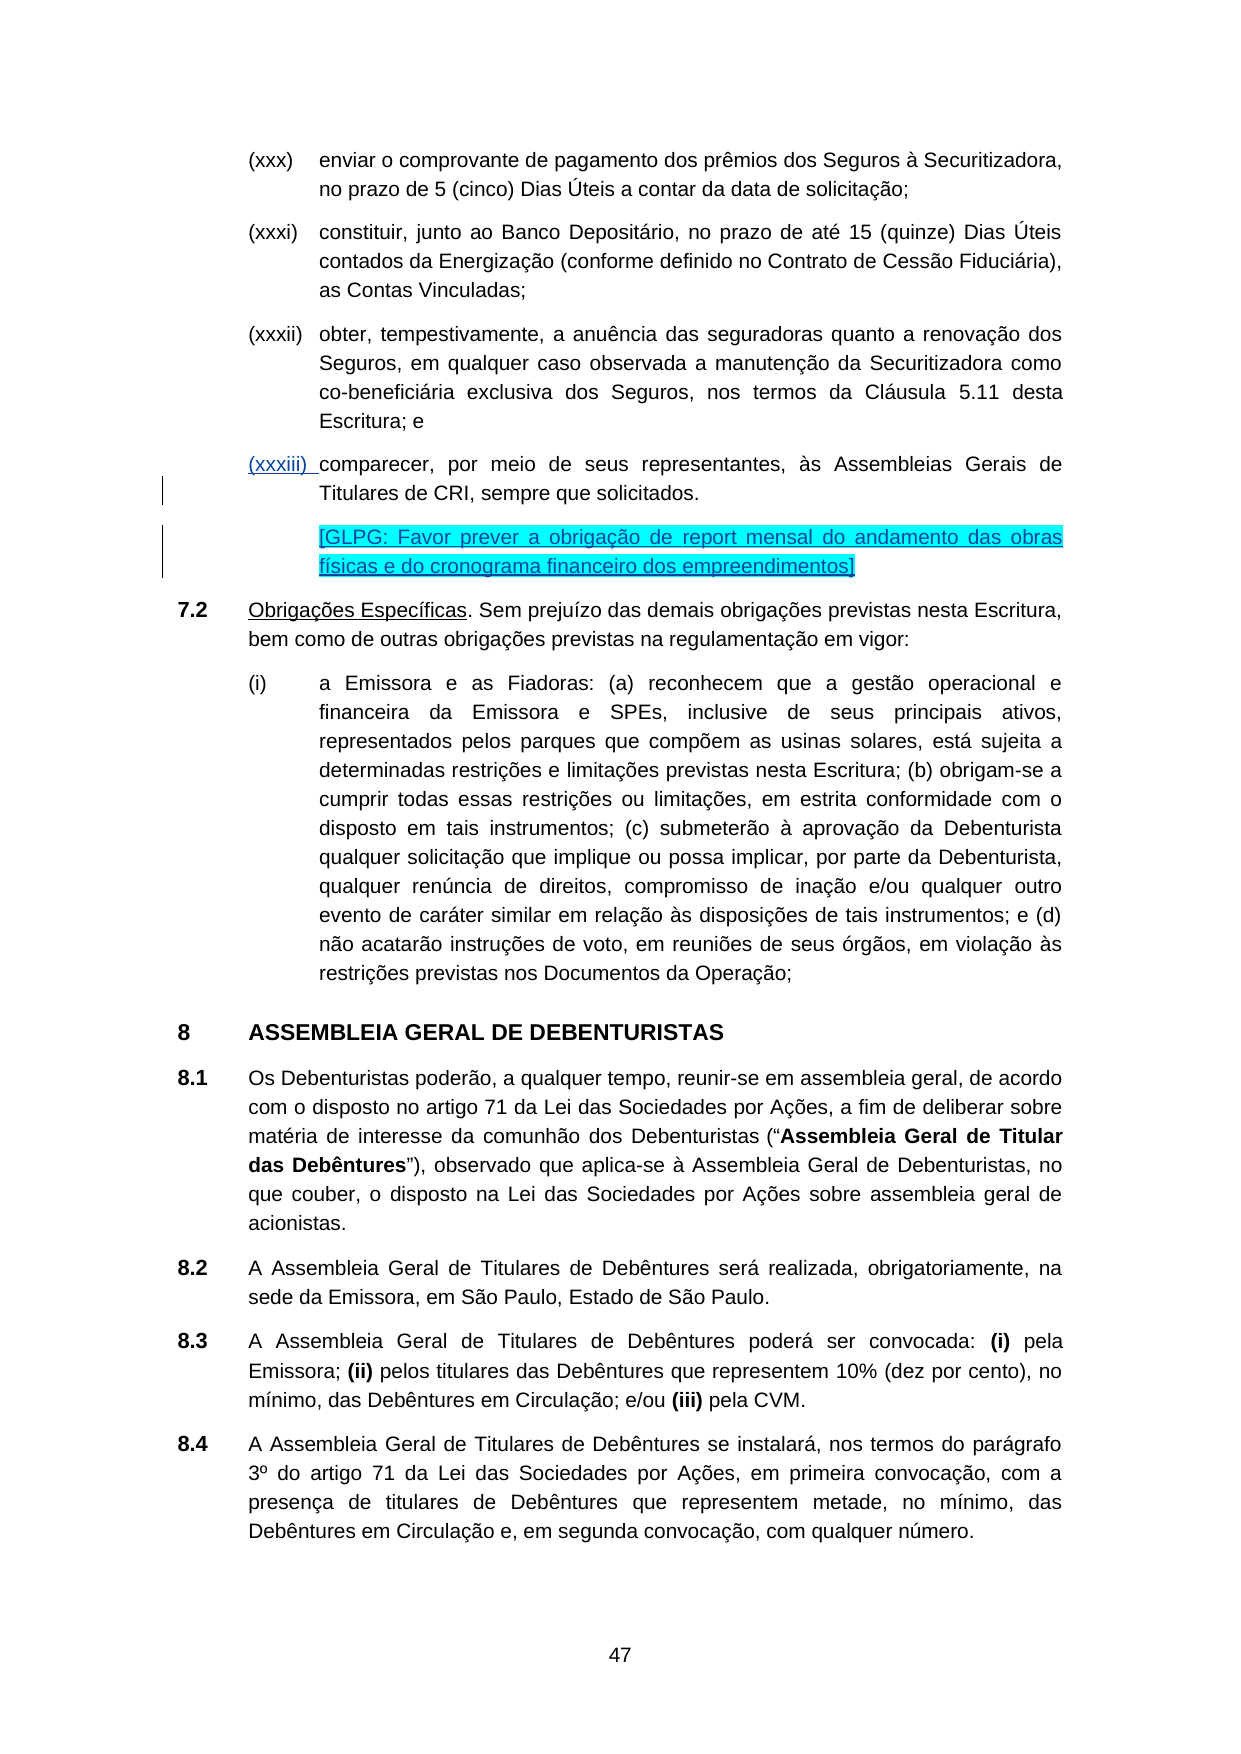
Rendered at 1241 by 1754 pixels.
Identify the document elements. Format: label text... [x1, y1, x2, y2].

text obter, tempestivamente, a anuência das seguradoras quanto a renovação dos Seguros, em qualquer caso observada a manutenção da Securitizadora como co-beneficiária exclusiva dos Seguros, nos termos da Cláusula 5.11 desta Escritura; e [248, 322, 1063, 432]
text a Emissora e as Fiadoras: (a) reconhecem que a gestão operacional e financeira da Emissora e SPEs, inclusive de seus principais ativos, representados pelos parques que compõem as usinas solares, está sujeita a determinadas restrições e limitações previstas nesta Escritura; (b) obrigam-se a cumprir todas essas restrições ou limitações, em estrita conformidade com o disposto em tais instrumentos; (c) submeterão à aprovação da Debenturista qualquer solicitação que implique ou possa implicar, por parte da Debenturista, qualquer renúncia de direitos, compromisso de inação e/ou qualquer outro evento de caráter similar em relação às disposições de tais instrumentos; e (d) não acatarão instruções de voto, em reuniões de seus órgãos, em violação às restrições previstas nos Documentos da Operação; [248, 671, 1063, 984]
text A Assembleia Geral de Titulares de Debêntures poderá ser convocada: (i) pela Emissora; (ii) pelos titulares das Debêntures que representem 10% (dez por cento), no mínimo, das Debêntures em Circulação; e/ou (iii) pela CVM. [177, 1328, 1063, 1411]
text Obrigações Específicas. Sem prejuízo das demais obrigações previstas nesta Escritura, bem como de outras obrigações previstas na regulamentação em vigor: [177, 597, 1063, 651]
text enviar o comprovante de pagamento dos prêmios dos Seguros à Securitizadora, no prazo de 5 (cinco) Dias Úteis a contar da data de solicitação; [248, 148, 1063, 201]
text constituir, junto ao Banco Depositário, no prazo de até 15 (quinze) Dias Úteis contados da Energização (conforme definido no Contrato de Cessão Fiduciária), as Contas Vinculadas; [248, 220, 1063, 302]
text Assembleia Geral de Debenturistas [177, 1018, 1063, 1045]
text Os Debenturistas poderão, a qualquer tempo, reunir-se em assembleia geral, de acordo com o disposto no artigo 71 da Lei das Sociedades por Ações, a fim de deliberar sobre matéria de interesse da comunhão dos Debenturistas (“Assembleia Geral de Titular das Debêntures”), observado que aplica-se à Assembleia Geral de Debenturistas, no que couber, o disposto na Lei das Sociedades por Ações sobre assembleia geral de acionistas. [177, 1065, 1063, 1235]
text A Assembleia Geral de Titulares de Debêntures se instalará, nos termos do parágrafo 3º do artigo 71 da Lei das Sociedades por Ações, em primeira convocação, com a presença de titulares de Debêntures que representem metade, no mínimo, das Debêntures em Circulação e, em segunda convocação, com qualquer número. [177, 1431, 1063, 1543]
text comparecer, por meio de seus representantes, às Assembleias Gerais de Titulares de CRI, sempre que solicitados. [248, 452, 1063, 505]
text A Assembleia Geral de Titulares de Debêntures será realizada, obrigatoriamente, na sede da Emissora, em São Paulo, Estado de São Paulo. [177, 1254, 1063, 1309]
